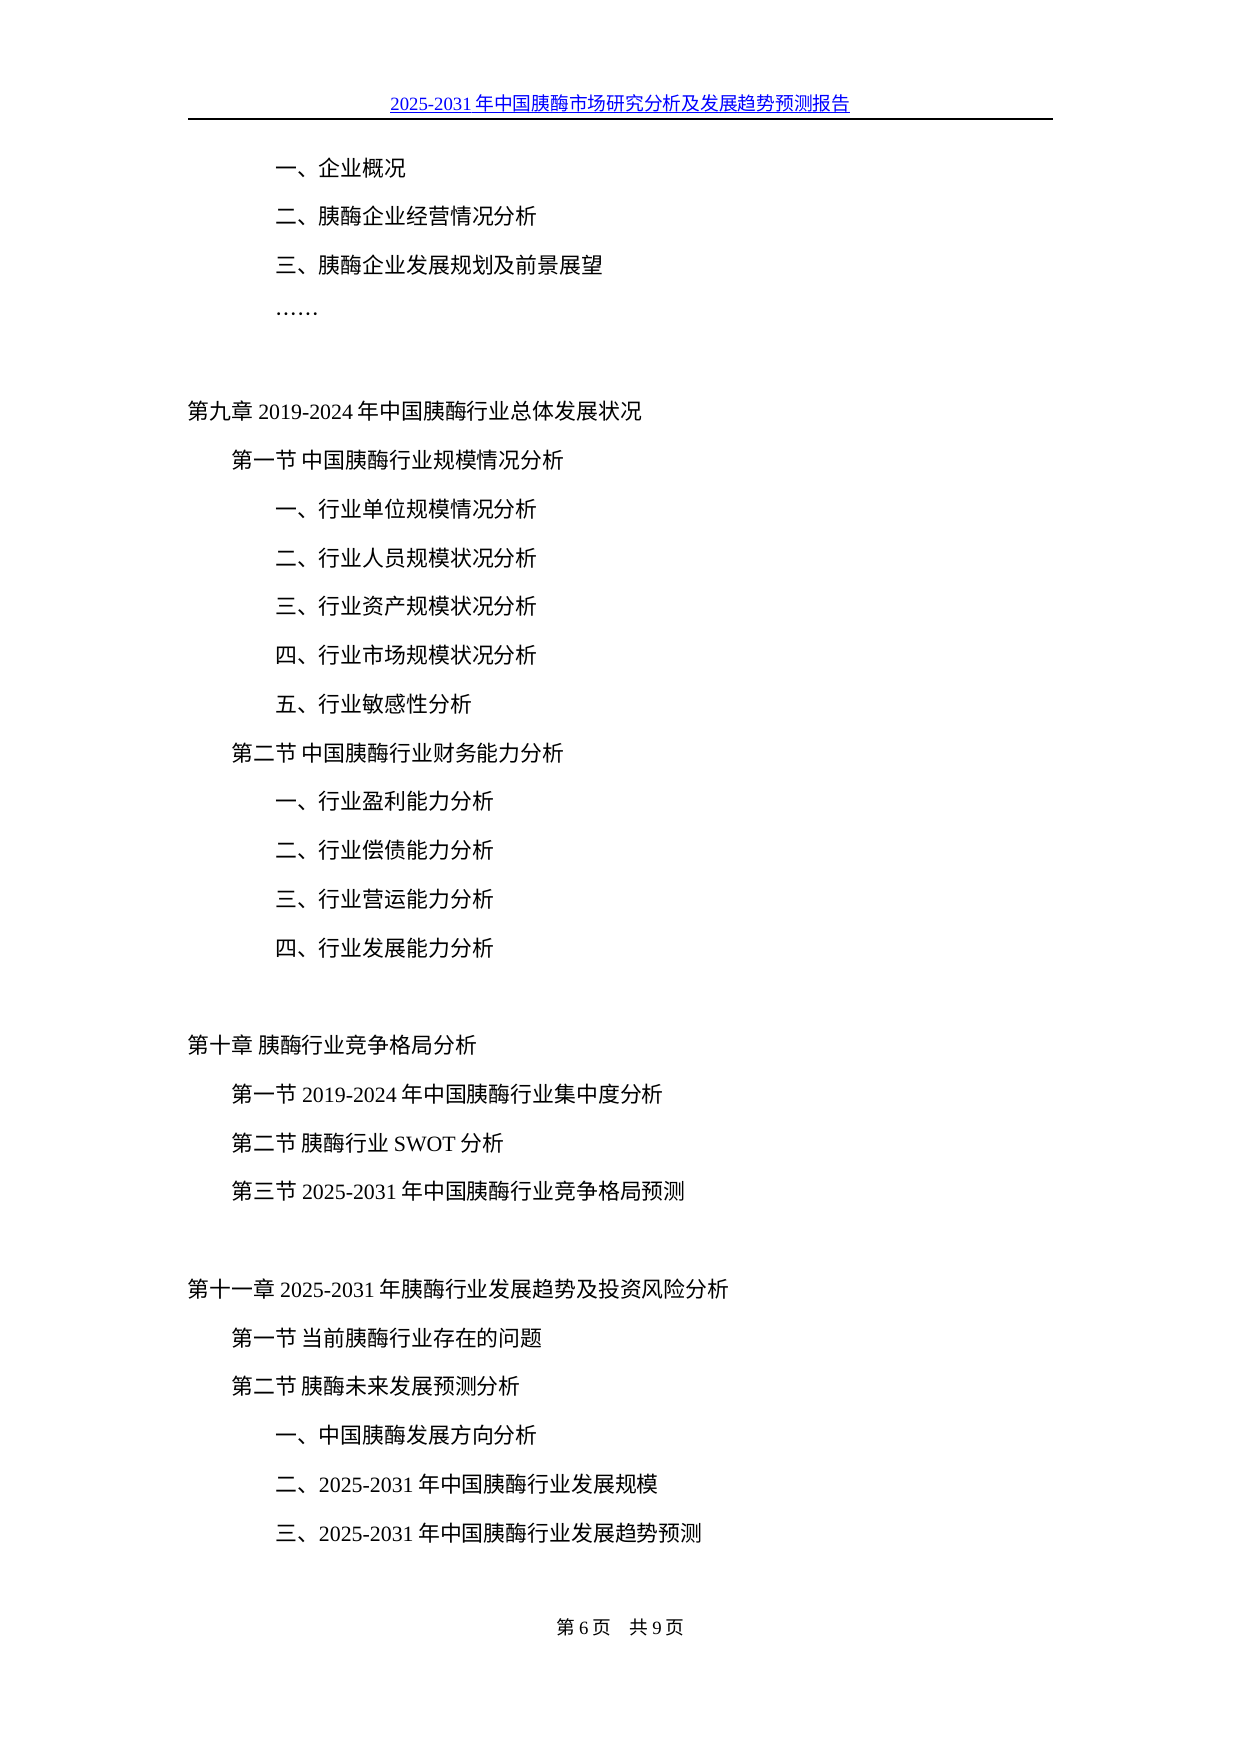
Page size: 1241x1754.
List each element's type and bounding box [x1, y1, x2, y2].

text [187, 150, 1053, 1548]
